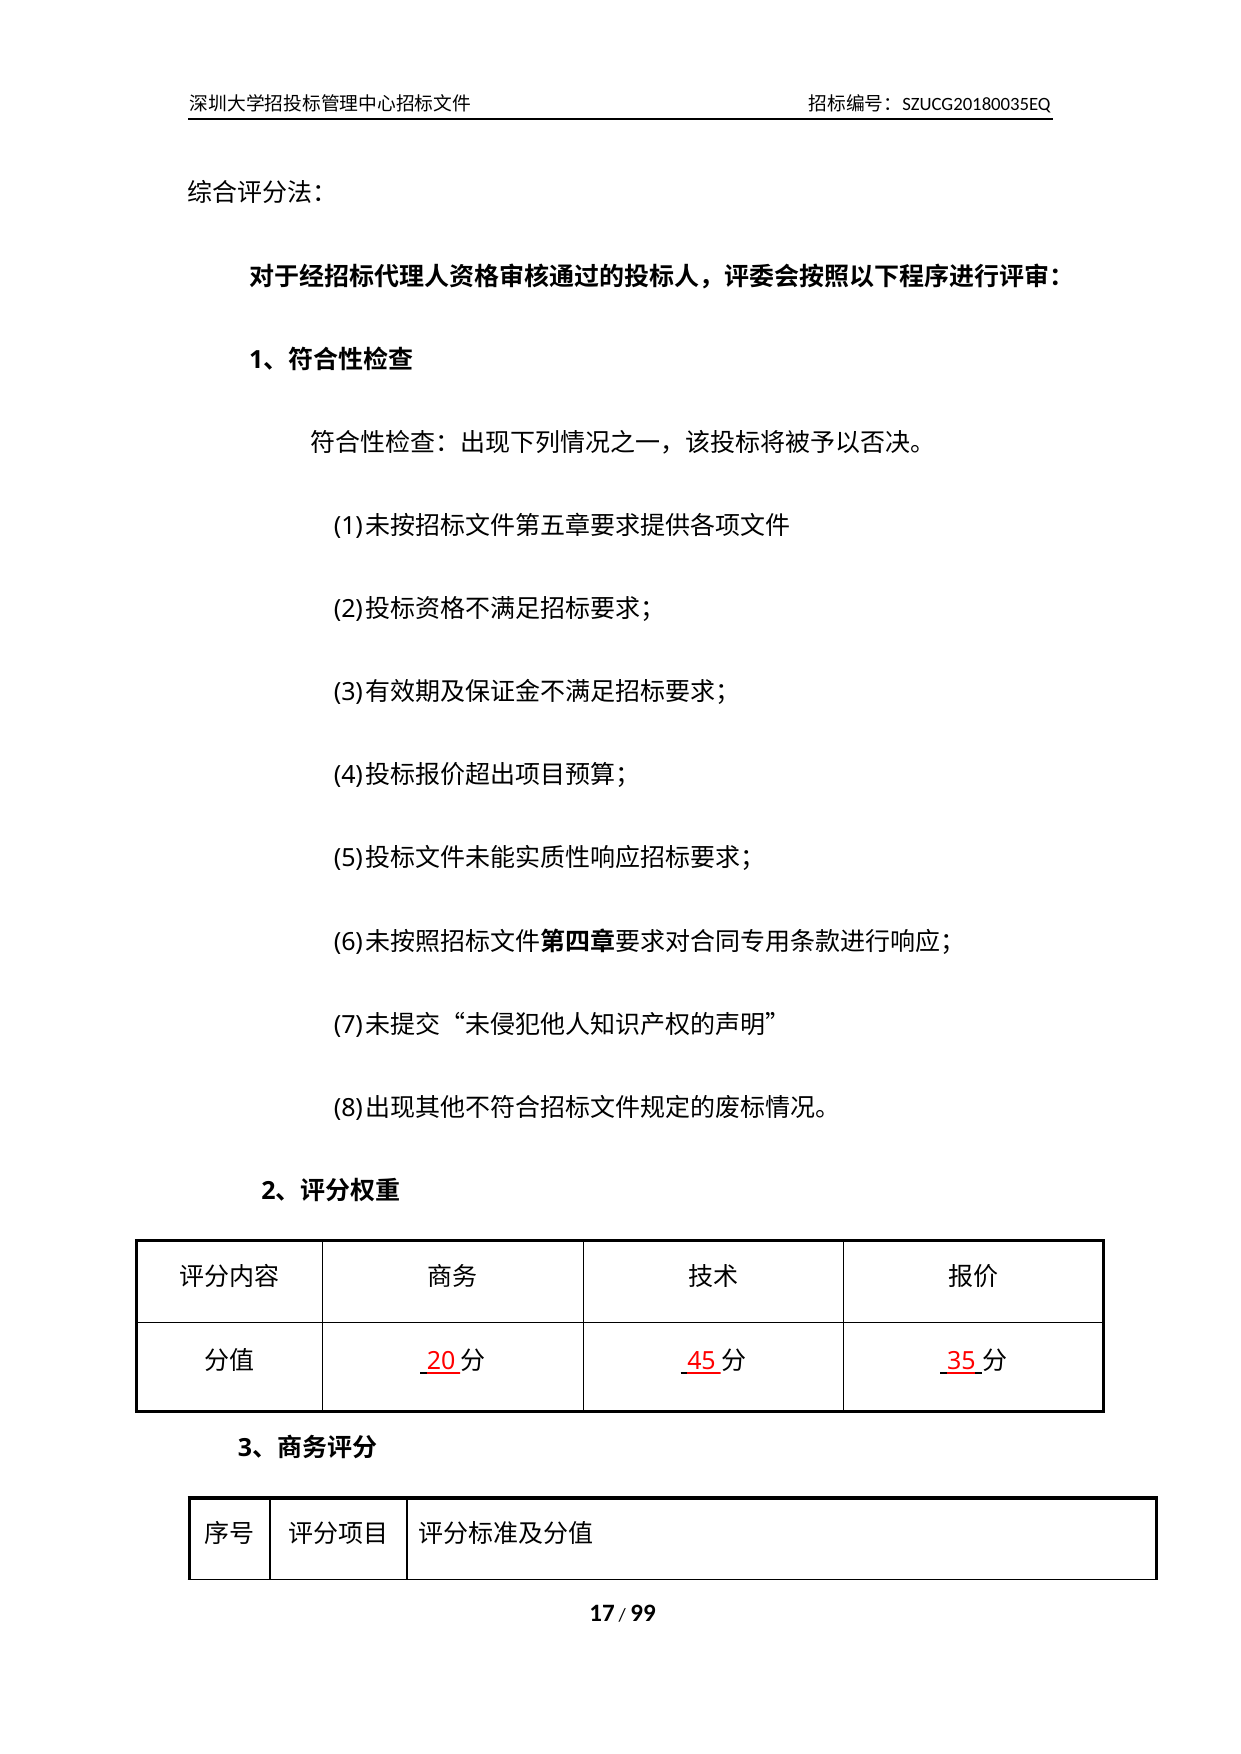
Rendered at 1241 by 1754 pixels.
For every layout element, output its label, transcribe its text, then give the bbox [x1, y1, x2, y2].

table_header 序号 [191, 1500, 269, 1579]
text 综合评分法： [187, 158, 1053, 223]
text 符合性检查：出现下列情况之一，该投标将被予以否决。 [231, 408, 1053, 473]
table_header 评分标准及分值 [408, 1500, 1155, 1579]
list 有效期及保证金不满足招标要求； [333, 657, 1053, 722]
list 未按照招标文件第四章要求对合同专用条款进行响应； [333, 907, 1053, 972]
list 未按招标文件第五章要求提供各项文件 [333, 491, 1053, 556]
text 1、符合性检查 [187, 325, 1053, 390]
table_header 报价 [844, 1242, 1102, 1322]
list 出现其他不符合招标文件规定的废标情况。 [333, 1073, 1053, 1138]
table_cell 20分 [323, 1323, 583, 1410]
text 2、评分权重 [187, 1156, 1053, 1221]
text 对于经招标代理人资格审核通过的投标人，评委会按照以下程序进行评审： [187, 242, 1053, 307]
list 投标文件未能实质性响应招标要求； [333, 823, 1053, 888]
list 投标报价超出项目预算； [333, 740, 1053, 805]
list 未提交“未侵犯他人知识产权的声明” [333, 990, 1053, 1055]
table_header 商务 [323, 1242, 583, 1322]
list 投标资格不满足招标要求； [333, 574, 1053, 639]
table_header 评分内容 [138, 1242, 322, 1322]
text 3、商务评分 [187, 1413, 1053, 1478]
table_cell 35 分 [844, 1323, 1102, 1410]
table_header 评分项目 [271, 1500, 406, 1579]
table_header 技术 [584, 1242, 843, 1322]
table_cell 分值 [138, 1323, 322, 1410]
table_cell 45分 [584, 1323, 843, 1410]
